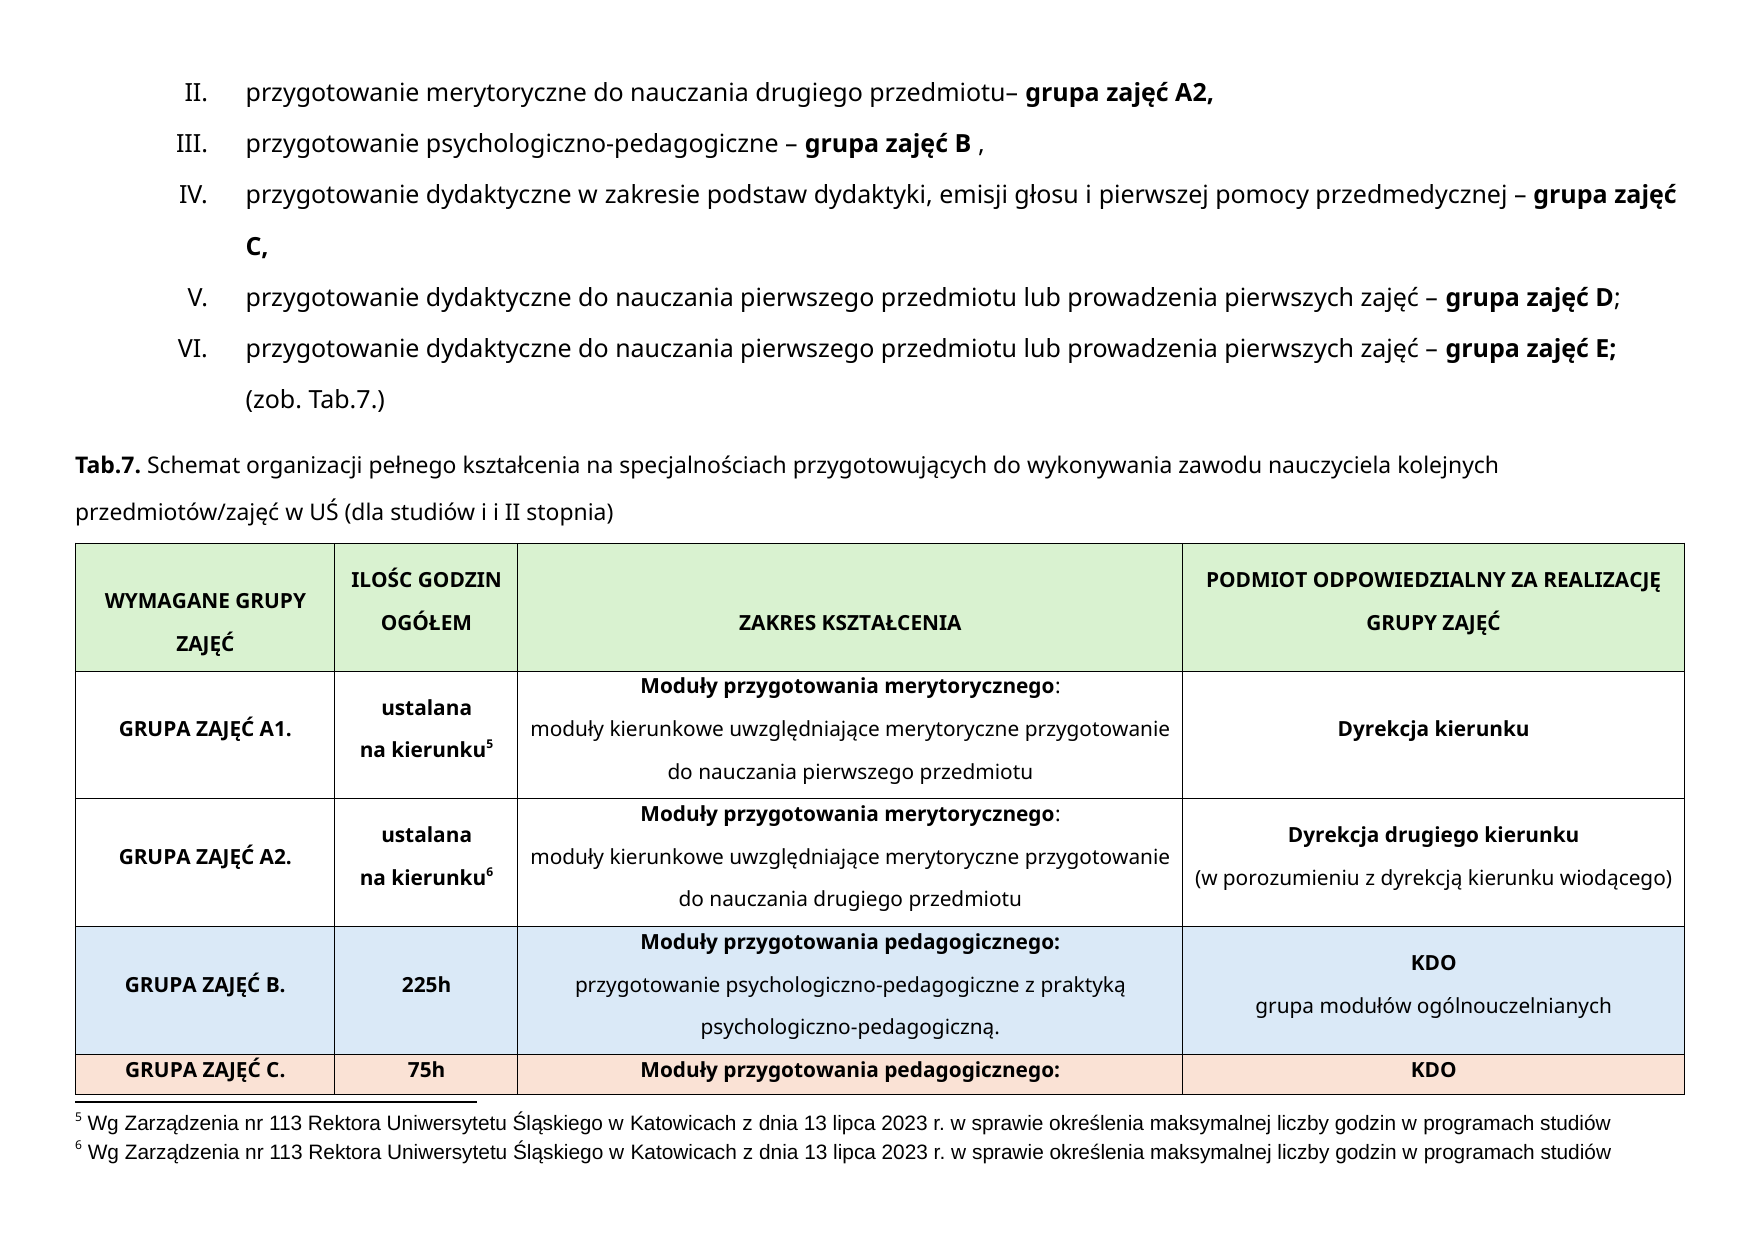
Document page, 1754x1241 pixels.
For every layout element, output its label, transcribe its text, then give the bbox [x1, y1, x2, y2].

table_header ILOŚC GODZIN OGÓŁEM [335, 544, 517, 671]
table_cell GRUPA ZAJĘĆ B. [76, 927, 334, 1054]
table_cell KDO grupa modułów ogólnouczelnianych [1183, 927, 1684, 1054]
table_cell Dyrekcja drugiego kierunku (w porozumieniu z dyrekcją kierunku wiodącego) [1183, 799, 1684, 926]
table_cell ustalana na kierunku [335, 799, 517, 926]
table_header ZAKRES KSZTAŁCENIA [518, 544, 1182, 671]
table_cell GRUPA ZAJĘĆ A2. [76, 799, 334, 926]
table_cell Moduły przygotowania merytorycznego: moduły kierunkowe uwzględniające merytoryczne przygotowanie do nauczania pierwszego przedmiotu [518, 672, 1182, 798]
table_cell Dyrekcja kierunku [1183, 672, 1684, 798]
list przygotowanie dydaktyczne do nauczania pierwszego przedmiotu lub prowadzenia pierwszych zajęć – grupa zajęć E; (zob. Tab.7.) [208, 330, 1679, 415]
list przygotowanie merytoryczne do nauczania drugiego przedmiotu– grupa zajęć A2, [208, 75, 1679, 109]
table_cell GRUPA ZAJĘĆ C. [76, 1055, 334, 1094]
table_cell Moduły przygotowania pedagogicznego: przygotowanie psychologiczno-pedagogiczne z praktyką psychologiczno-pedagogiczną. [518, 927, 1182, 1054]
list przygotowanie dydaktyczne do nauczania pierwszego przedmiotu lub prowadzenia pierwszych zajęć – grupa zajęć D; [208, 279, 1679, 313]
text Tab.7. Schemat organizacji pełnego kształcenia na specjalnościach przygotowujących do wykonywania zawodu nauczyciela kolejnych przedmiotów/zajęć w UŚ (dla studiów i i II stopnia) [75, 449, 1679, 527]
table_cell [1183, 1055, 1684, 1094]
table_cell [518, 1055, 1182, 1094]
table_cell 75h [335, 1055, 517, 1094]
table_cell Moduły przygotowania merytorycznego: moduły kierunkowe uwzględniające merytoryczne przygotowanie do nauczania drugiego przedmiotu [518, 799, 1182, 926]
list przygotowanie dydaktyczne w zakresie podstaw dydaktyki, emisji głosu i pierwszej pomocy przedmedycznej – grupa zajęć C, [208, 177, 1679, 262]
list przygotowanie psychologiczno-pedagogiczne – grupa zajęć B , [208, 126, 1679, 160]
table_cell GRUPA ZAJĘĆ A1. [76, 672, 334, 798]
table_header WYMAGANE GRUPY ZAJĘĆ [76, 544, 334, 671]
table_header PODMIOT ODPOWIEDZIALNY ZA REALIZACJĘ GRUPY ZAJĘĆ [1183, 544, 1684, 671]
table_cell ustalana na kierunku [335, 672, 517, 798]
table_cell 225h [335, 927, 517, 1054]
